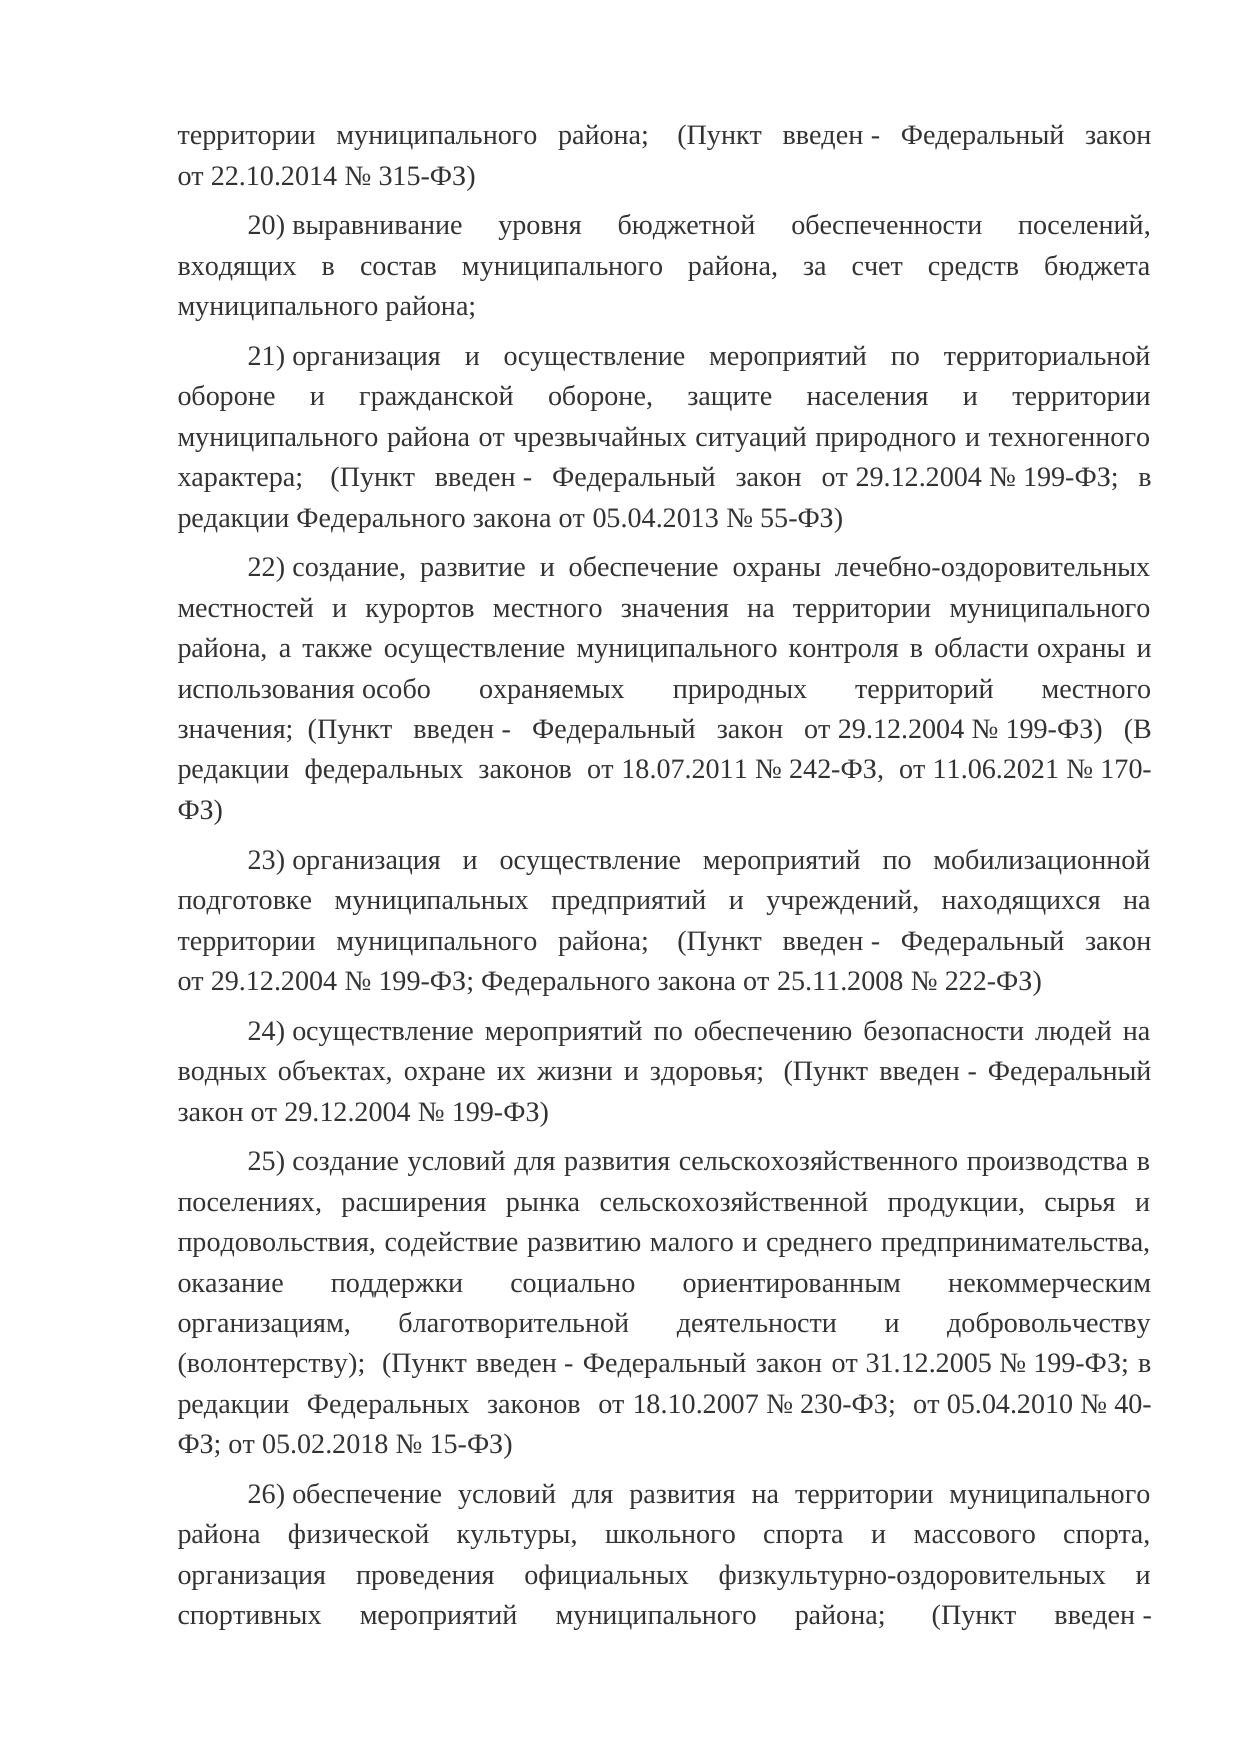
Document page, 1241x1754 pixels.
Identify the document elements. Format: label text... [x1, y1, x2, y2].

text 23) организация и осуществление мероприятий по мобилизационной подготовке муниципальных предприятий и учреждений, находящихся на территории муниципального района; (Пункт введен - Федеральный закон от 29.12.2004 № 199-ФЗ; Федерального закона от 25.11.2008 № 222-ФЗ) [177, 843, 1152, 996]
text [177, 1477, 1152, 1631]
text 21) организация и осуществление мероприятий по территориальной обороне и гражданской обороне, защите населения и территории муниципального района от чрезвычайных ситуаций природного и техногенного характера; (Пункт введен - Федеральный закон от 29.12.2004 № 199-ФЗ; в редакции Федерального закона от 05.04.2013 № 55-ФЗ) [177, 339, 1152, 533]
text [177, 118, 1152, 191]
text 22) создание, развитие и обеспечение охраны лечебно-оздоровительных местностей и курортов местного значения на территории муниципального района, а также осуществление муниципального контроля в области охраны и использования особо охраняемых природных территорий местного значения; (Пункт введен - Федеральный закон от 29.12.2004 № 199-ФЗ) (В редакции федеральных законов от 18.07.2011 № 242-ФЗ, от 11.06.2021 № 170-ФЗ) [177, 550, 1152, 825]
text 24) осуществление мероприятий по обеспечению безопасности людей на водных объектах, охране их жизни и здоровья; (Пункт введен - Федеральный закон от 29.12.2004 № 199-ФЗ) [177, 1014, 1152, 1127]
text 20) выравнивание уровня бюджетной обеспеченности поселений, входящих в состав муниципального района, за счет средств бюджета муниципального района; [177, 208, 1152, 322]
text 25) создание условий для развития сельскохозяйственного производства в поселениях, расширения рынка сельскохозяйственной продукции, сырья и продовольствия, содействие развитию малого и среднего предпринимательства, оказание поддержки социально ориентированным некоммерческим организациям, благотворительной деятельности и добровольчеству (волонтерству); (Пункт введен - Федеральный закон от 31.12.2005 № 199-ФЗ; в редакции Федеральных законов от 18.10.2007 № 230-ФЗ; от 05.04.2010 № 40-ФЗ; от 05.02.2018 № 15-ФЗ) [177, 1144, 1152, 1460]
